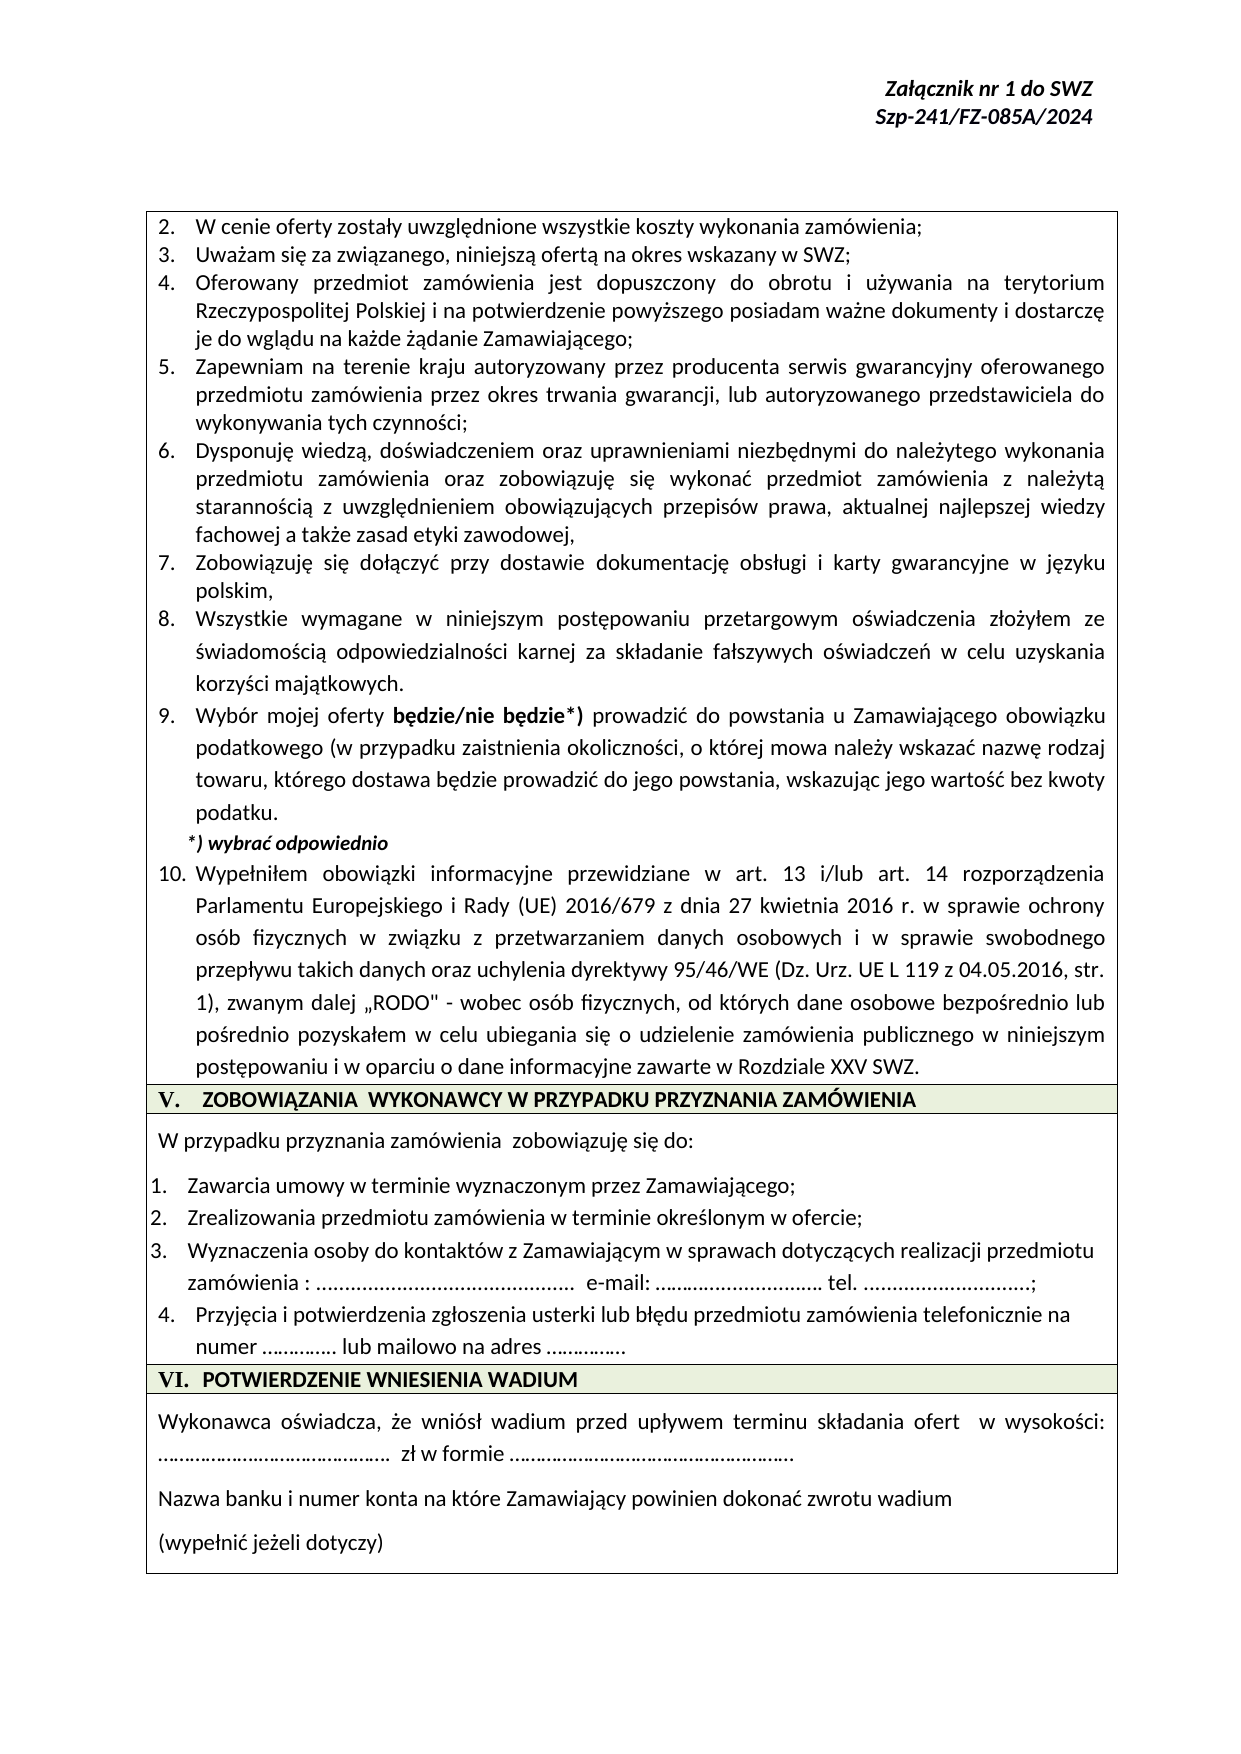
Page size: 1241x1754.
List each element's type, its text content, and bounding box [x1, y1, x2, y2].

table_cell ZOBOWIĄZANIA WYKONAWCY W PRZYPADKU PRZYZNANIA ZAMÓWIENIA [147, 1085, 1117, 1113]
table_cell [147, 1394, 1117, 1573]
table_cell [147, 212, 1117, 1084]
table_cell W przypadku przyznania zamówienia zobowiązuję się do: Zawarcia umowy w terminie wyznaczonym przez Zamawiającego; Zrealizowania przedmiotu zamówienia w terminie określonym w ofercie; Wyznaczenia osoby do kontaktów z Zamawiającym w sprawach dotyczących realizacji przedmiotu zamówienia : ............................................. e-mail: ……….................…. tel. .............................; Przyjęcia i potwierdzenia zgłoszenia usterki lub błędu przedmiotu zamówienia telefonicznie na numer ………….. lub mailowo na adres …………… [147, 1114, 1117, 1364]
table_cell POTWIERDZENIE WNIESIENIA WADIUM [147, 1365, 1117, 1393]
